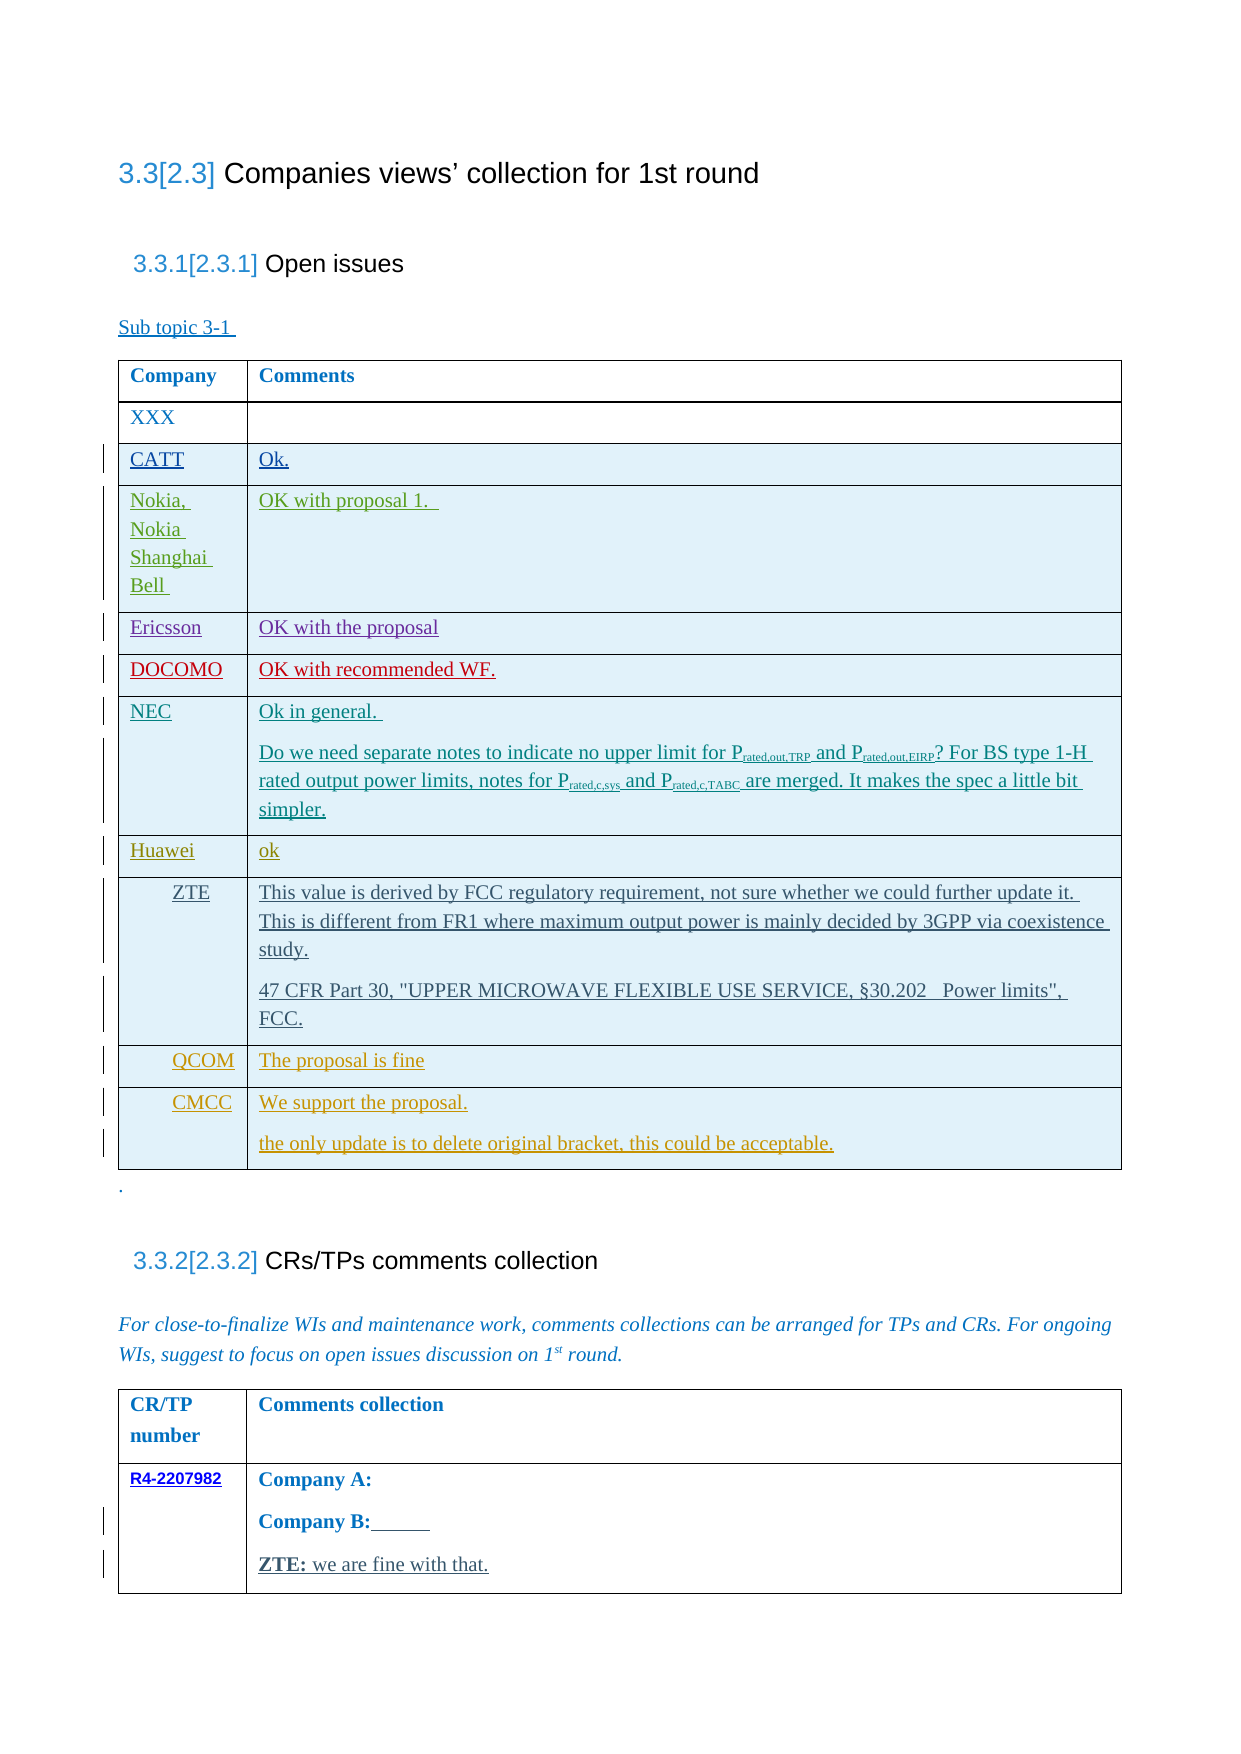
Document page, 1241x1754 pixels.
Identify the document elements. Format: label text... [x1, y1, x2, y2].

text For close-to-finalize WIs and maintenance work, comments collections can be arranged for TPs and CRs. For ongoing WIs, suggest to focus on open issues discussion on 1st round. [118, 1309, 1122, 1368]
table_header Company [119, 361, 247, 401]
table_header Comments [248, 361, 1121, 401]
list CRs/TPs comments collection [133, 1232, 1122, 1288]
text . [118, 1170, 1122, 1199]
table_header Comments collection [247, 1390, 1121, 1463]
table_cell R4-2207982 [119, 1464, 246, 1592]
text Sub topic 3-1 [118, 312, 1122, 341]
list Open issues [133, 235, 1122, 291]
list Companies views’ collection for 1st round [118, 144, 1122, 201]
table_cell XXX [119, 403, 247, 443]
table_header CR/TP number [119, 1390, 246, 1463]
table_cell [248, 403, 1121, 443]
table_cell Company A: Company B: [247, 1464, 1121, 1592]
